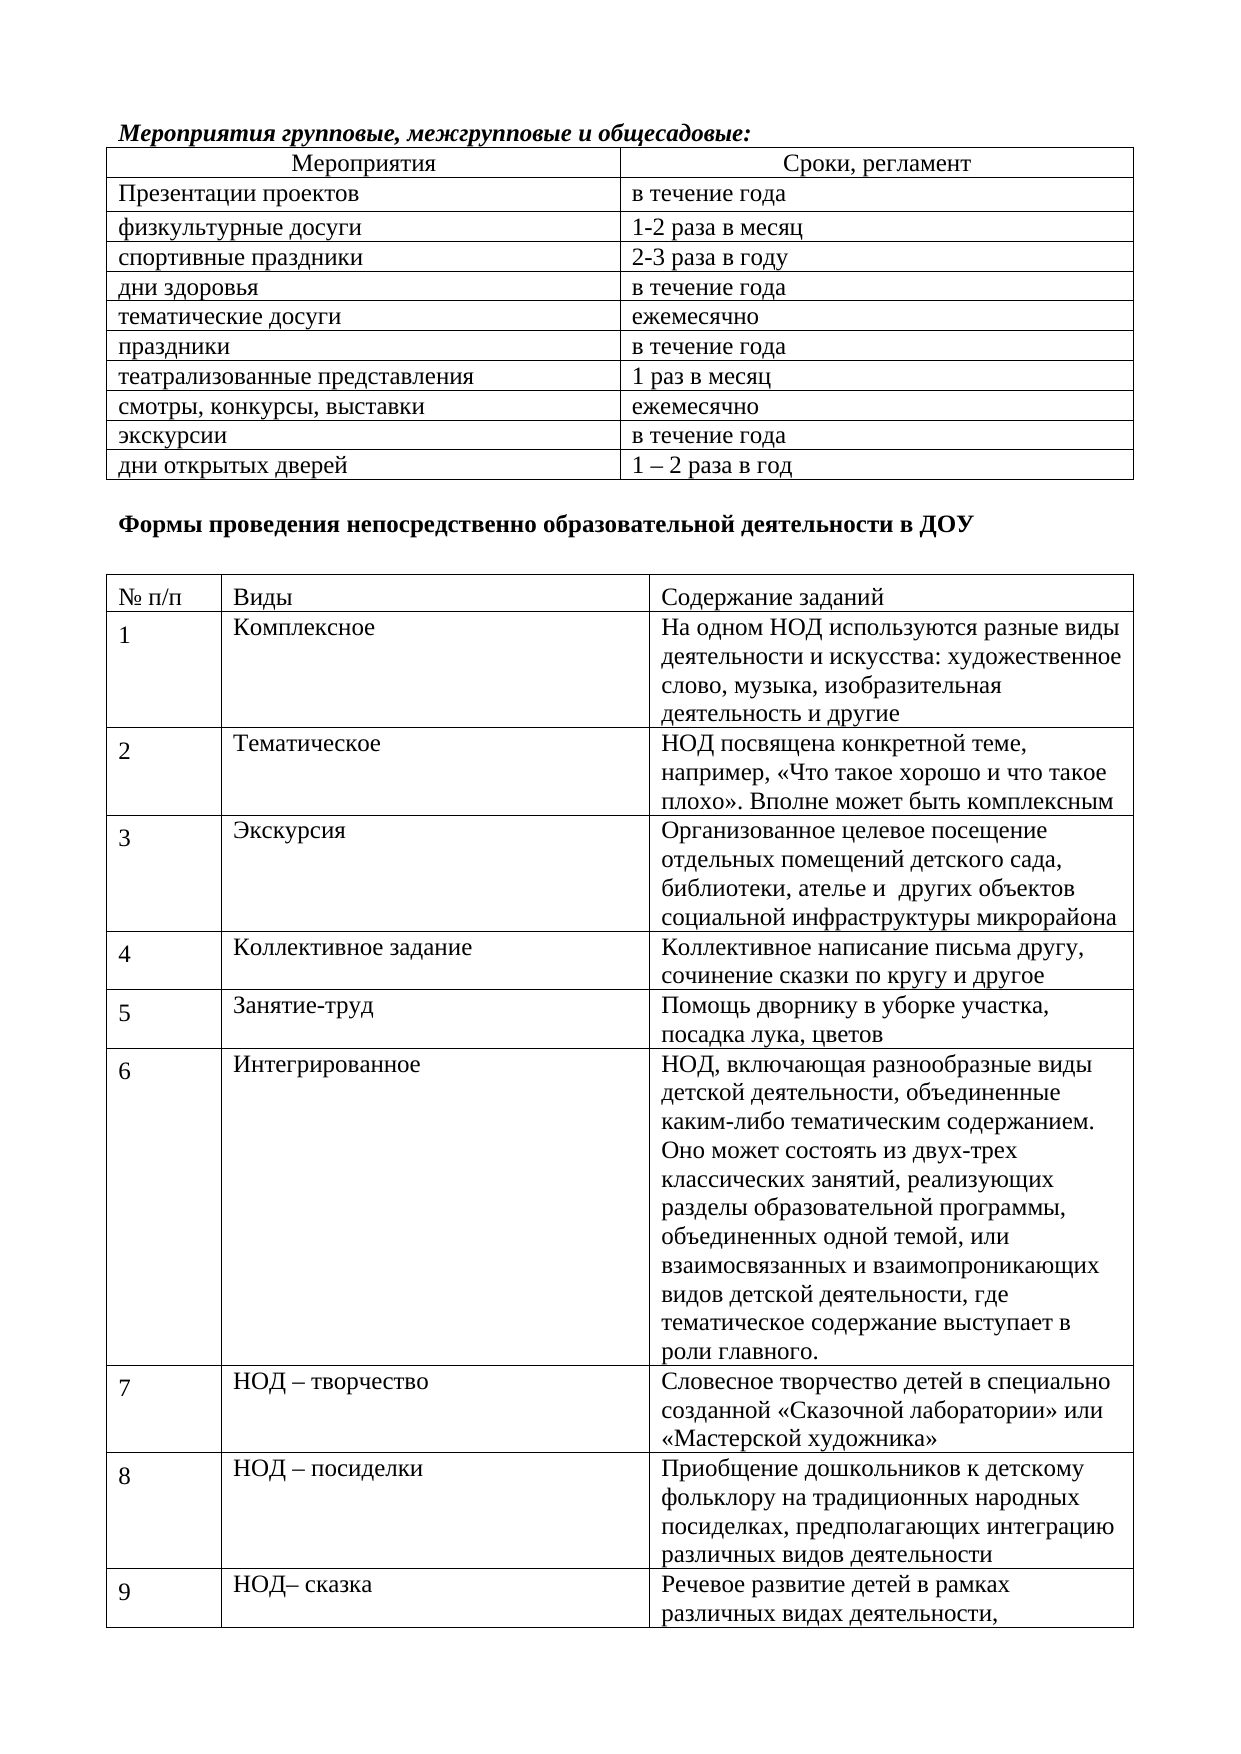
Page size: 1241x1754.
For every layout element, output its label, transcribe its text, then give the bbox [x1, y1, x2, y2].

table_cell в течение года [621, 331, 1133, 360]
table_cell Словесное творчество детей в специально созданной «Сказочной лаборатории» или «Мастерской художника» [650, 1366, 1133, 1452]
table_cell НОД посвящена конкретной теме, например, «Что такое хорошо и что такое плохо». Вполне может быть комплексным [650, 728, 1133, 814]
table_cell Экскурсия [222, 816, 649, 931]
table_cell 3 [107, 816, 221, 931]
table_cell Комплексное [222, 612, 649, 727]
table_cell Коллективное написание письма другу, сочинение сказки по кругу и другое [650, 932, 1133, 989]
table_cell 8 [107, 1453, 221, 1568]
table_header Сроки, регламент [621, 148, 1133, 177]
table_cell 6 [107, 1049, 221, 1365]
table_cell Приобщение дошкольников к детскому фольклору на традиционных народных посиделках, предполагающих интеграцию различных видов деятельности [650, 1453, 1133, 1568]
text Формы проведения непосредственно образовательной деятельности в ДОУ [118, 509, 1152, 538]
table_cell НОД – творчество [222, 1366, 649, 1452]
table_cell 1 – 2 раза в год [621, 450, 1133, 479]
table_cell НОД, включающая разнообразные виды детской деятельности, объединенные каким-либо тематическим содержанием. Оно может состоять из двух-трех классических занятий, реализующих разделы образовательной программы, объединенных одной темой, или взаимосвязанных и взаимопроникающих видов детской деятельности, где тематическое содержание выступает в роли главного. [650, 1049, 1133, 1365]
table_header № п/п [107, 575, 221, 611]
table_cell дни здоровья [107, 272, 620, 300]
table_cell Занятие-труд [222, 990, 649, 1048]
table_cell Презентации проектов [107, 178, 620, 211]
table_cell Коллективное задание [222, 932, 649, 989]
table_cell праздники [107, 331, 620, 360]
table_cell ежемесячно [621, 391, 1133, 419]
table_cell НОД – посиделки [222, 1453, 649, 1568]
table_cell смотры, конкурсы, выставки [107, 391, 620, 419]
table_cell 5 [107, 990, 221, 1048]
table_cell тематические досуги [107, 301, 620, 330]
table_cell физкультурные досуги [107, 212, 620, 241]
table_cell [650, 1569, 1133, 1627]
table_cell спортивные праздники [107, 242, 620, 271]
table_cell 2 [107, 728, 221, 814]
table_cell 1 [107, 612, 221, 727]
table_cell Интегрированное [222, 1049, 649, 1365]
table_cell в течение года [621, 421, 1133, 449]
table_cell Тематическое [222, 728, 649, 814]
table_cell ежемесячно [621, 301, 1133, 330]
table_header Содержание заданий [650, 575, 1133, 611]
table_cell театрализованные представления [107, 361, 620, 390]
table_cell НОД– сказка [222, 1569, 649, 1627]
table_header Мероприятия [107, 148, 620, 177]
table_cell в течение года [621, 272, 1133, 300]
table_cell 1-2 раза в месяц [621, 212, 1133, 241]
table_cell 9 [107, 1569, 221, 1627]
table_cell Помощь дворнику в уборке участка, посадка лука, цветов [650, 990, 1133, 1048]
table_header Виды [222, 575, 649, 611]
table_cell На одном НОД используются разные виды деятельности и искусства: художественное слово, музыка, изобразительная деятельность и другие [650, 612, 1133, 727]
text Мероприятия групповые, межгрупповые и общесадовые: [118, 118, 1152, 147]
table_cell Организованное целевое посещение отдельных помещений детского сада, библиотеки, ателье и других объектов социальной инфраструктуры микрорайона [650, 816, 1133, 931]
table_cell 1 раз в месяц [621, 361, 1133, 390]
table_cell экскурсии [107, 421, 620, 449]
table_cell 7 [107, 1366, 221, 1452]
table_cell 2-3 раза в году [621, 242, 1133, 271]
table_cell 4 [107, 932, 221, 989]
table_cell в течение года [621, 178, 1133, 211]
table_cell дни открытых дверей [107, 450, 620, 479]
